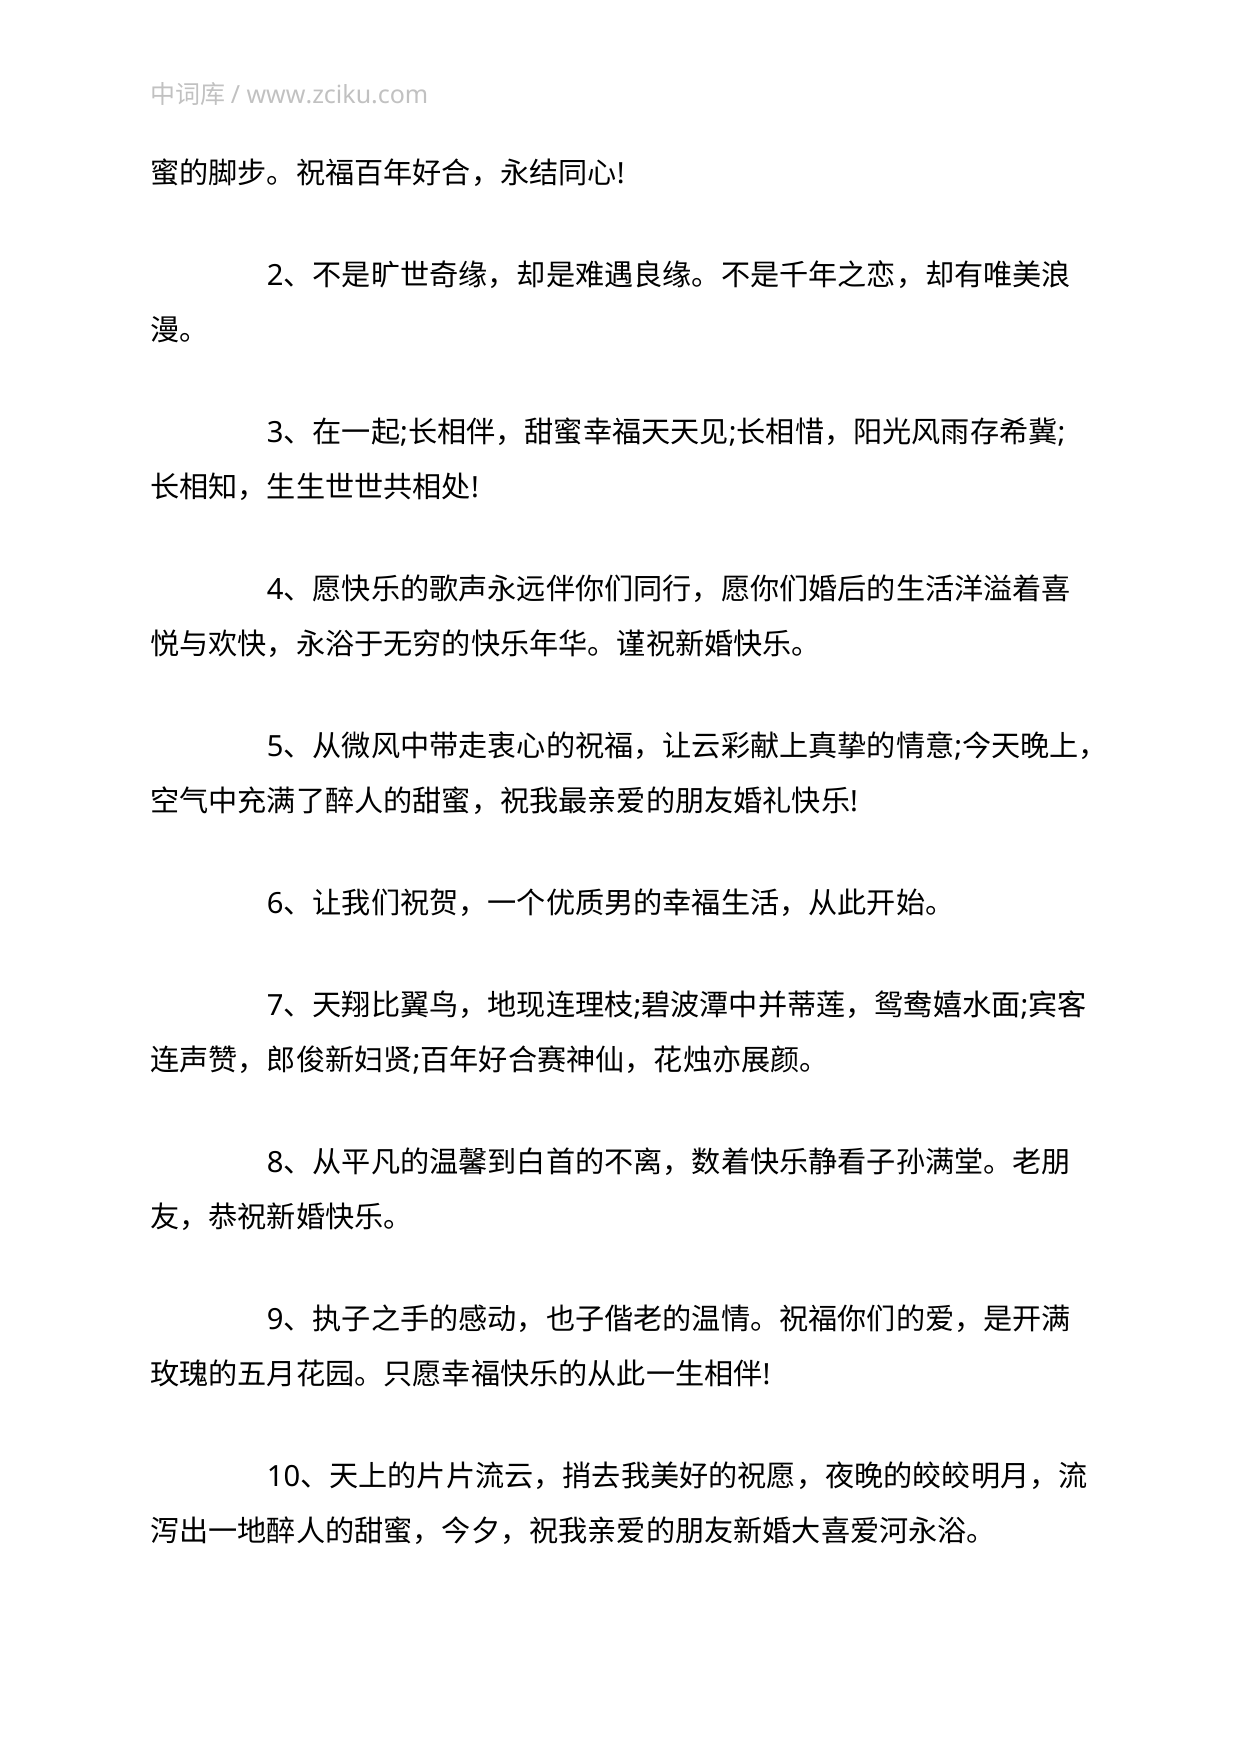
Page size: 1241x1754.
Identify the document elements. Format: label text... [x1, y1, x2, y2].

text 4、愿快乐的歌声永远伴你们同行，愿你们婚后的生活洋溢着喜悦与欢快，永浴于无穷的快乐年华。谨祝新婚快乐。 [150, 566, 1090, 663]
text 9、执子之手的感动，也子偕老的温情。祝福你们的爱，是开满玫瑰的五月花园。只愿幸福快乐的从此一生相伴! [150, 1295, 1090, 1393]
text 5、从微风中带走衷心的祝福，让云彩献上真挚的情意;今天晚上，空气中充满了醉人的甜蜜，祝我最亲爱的朋友婚礼快乐! [150, 722, 1090, 820]
text 2、不是旷世奇缘，却是难遇良缘。不是千年之恋，却有唯美浪漫。 [150, 252, 1090, 349]
text 3、在一起;长相伴，甜蜜幸福天天见;长相惜，阳光风雨存希冀;长相知，生生世世共相处! [150, 409, 1090, 506]
text 8、从平凡的温馨到白首的不离，数着快乐静看子孙满堂。老朋友，恭祝新婚快乐。 [150, 1138, 1090, 1236]
text 6、让我们祝贺，一个优质男的幸福生活，从此开始。 [150, 879, 1090, 922]
text 7、天翔比翼鸟，地现连理枝;碧波潭中并蒂莲，鸳鸯嬉水面;宾客连声赞，郎俊新妇贤;百年好合赛神仙，花烛亦展颜。 [150, 981, 1090, 1079]
text 10、天上的片片流云，捎去我美好的祝愿，夜晚的皎皎明月，流泻出一地醉人的甜蜜，今夕，祝我亲爱的朋友新婚大喜爱河永浴。 [150, 1452, 1090, 1549]
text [150, 150, 1090, 192]
